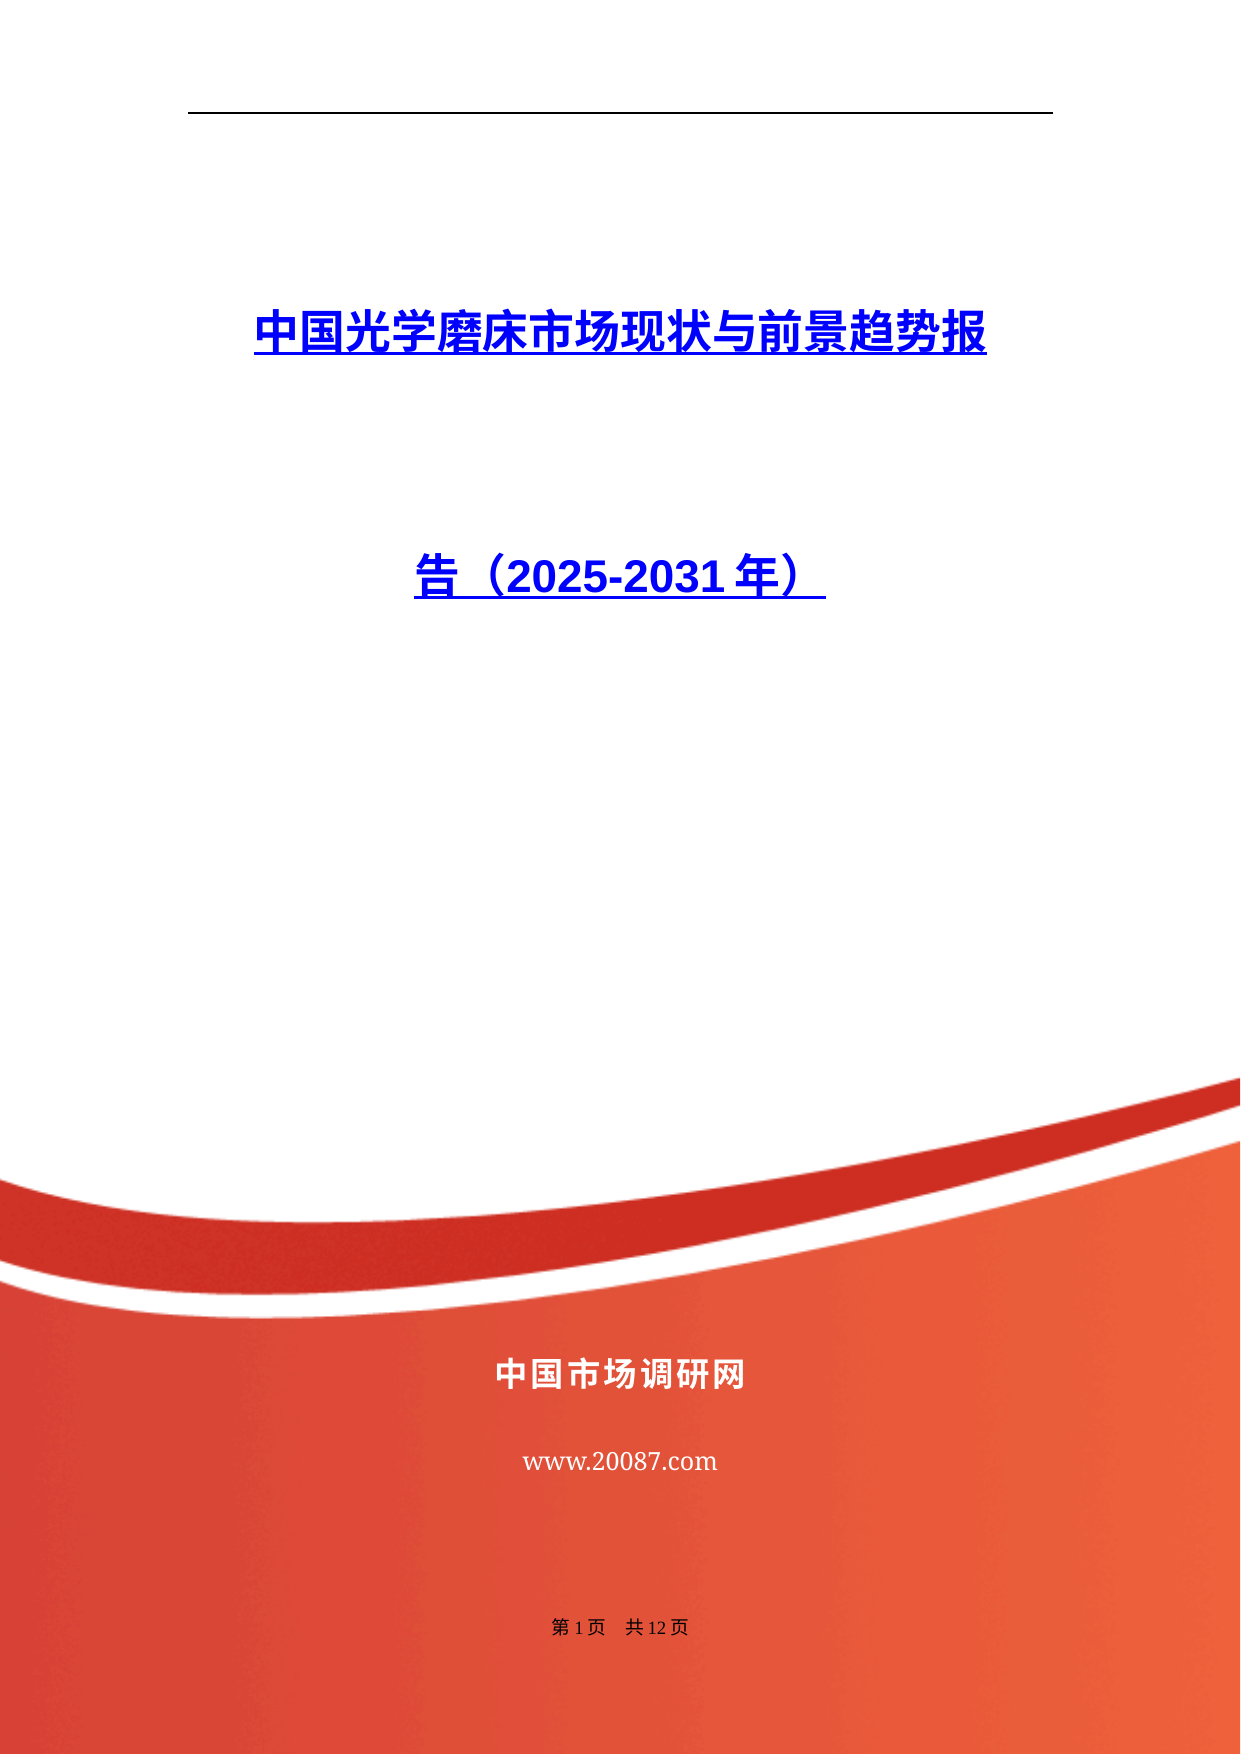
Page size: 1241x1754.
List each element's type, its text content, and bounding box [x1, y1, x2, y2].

text www.20087.com [187, 1428, 1053, 1493]
subtitle 中国市场调研网 [187, 1339, 1053, 1404]
picture [0, 1006, 1241, 1754]
table_header 中国光学磨床市场现状与前景趋势报告（2025-2031年） [188, 207, 1053, 773]
